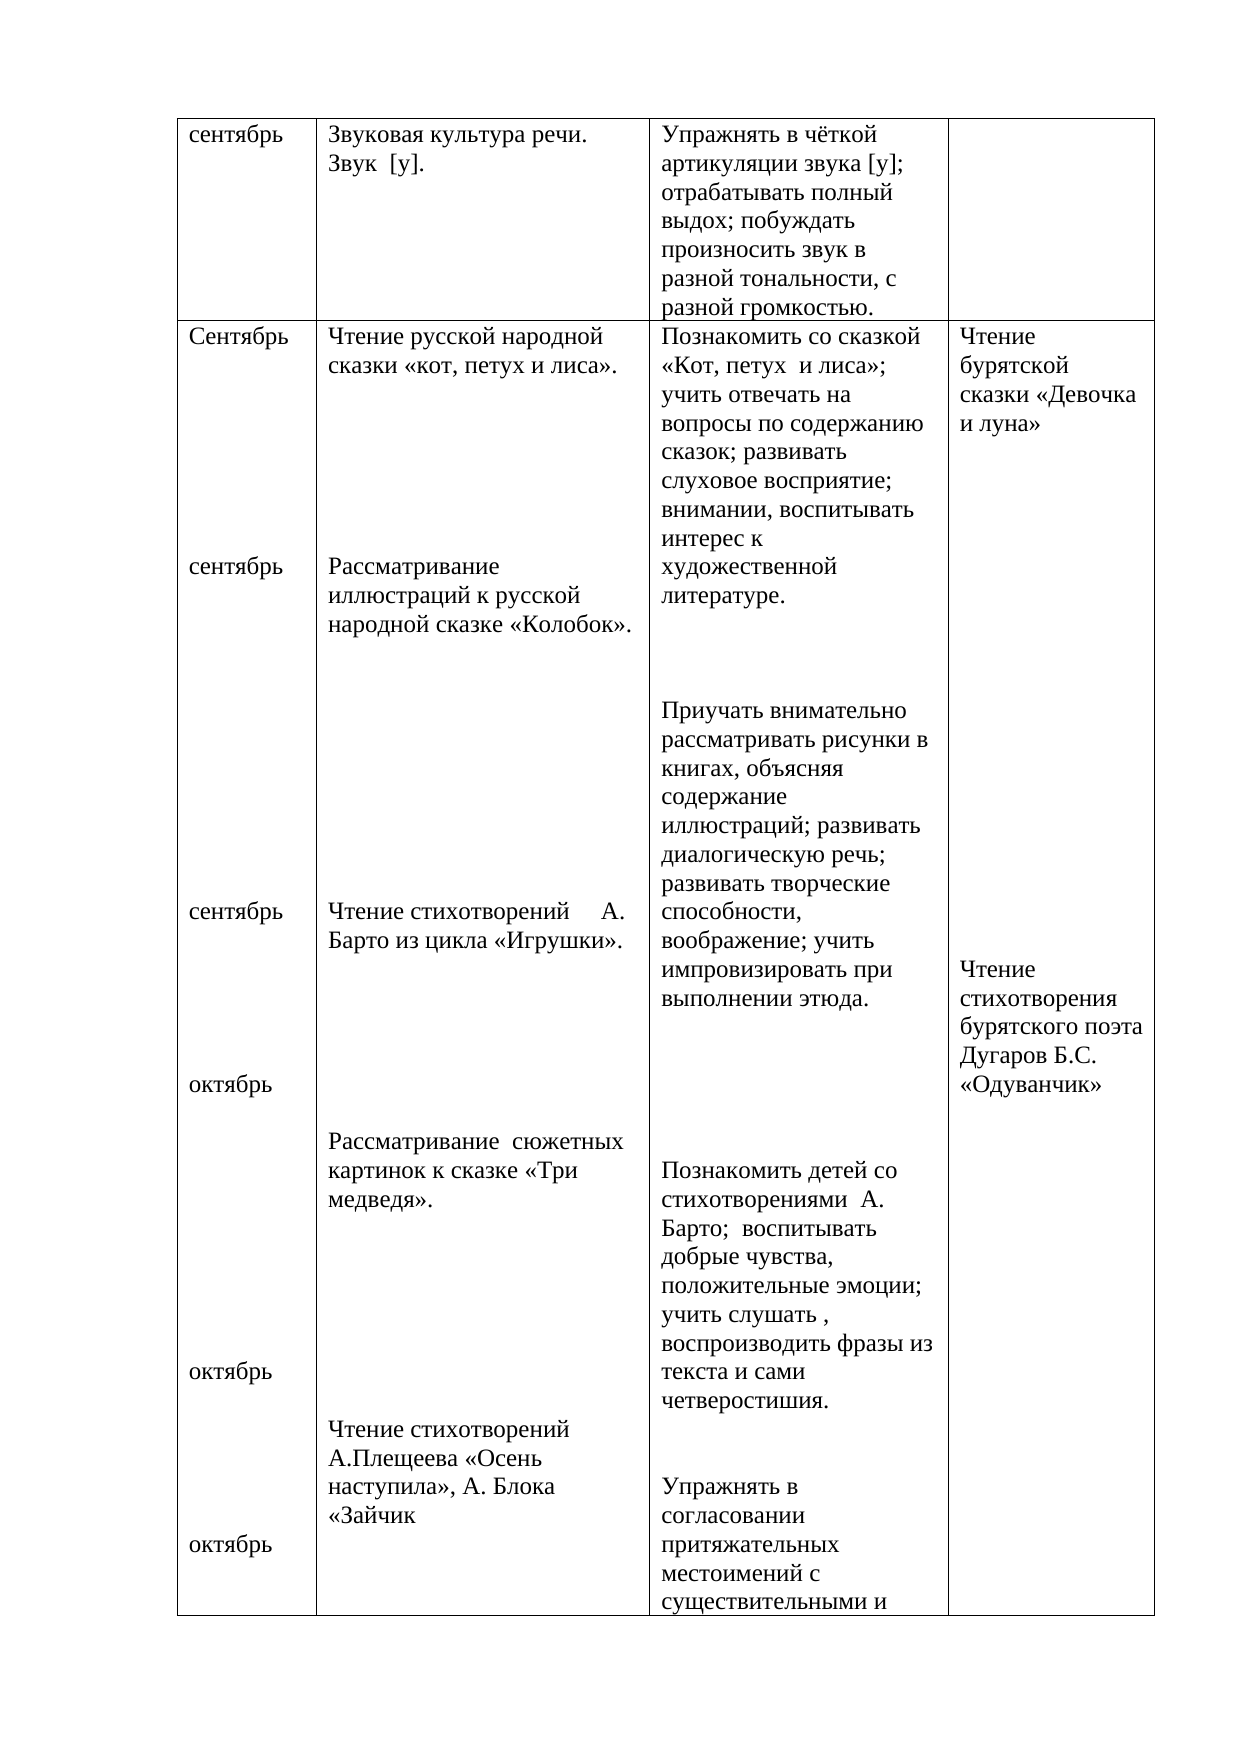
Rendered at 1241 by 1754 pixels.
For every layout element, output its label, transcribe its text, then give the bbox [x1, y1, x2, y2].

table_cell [949, 321, 1154, 1615]
table_cell Упражнять в чёткой артикуляции звука [у]; отрабатывать полный выдох; побуждать произносить звук в разной тональности, с разной громкостью. [650, 119, 948, 320]
table_cell Звуковая культура речи. Звук [у]. [317, 119, 649, 320]
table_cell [178, 321, 316, 1615]
table_cell сентябрь [178, 119, 316, 320]
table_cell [317, 321, 649, 1615]
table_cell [650, 321, 948, 1615]
table_cell [949, 119, 1154, 320]
